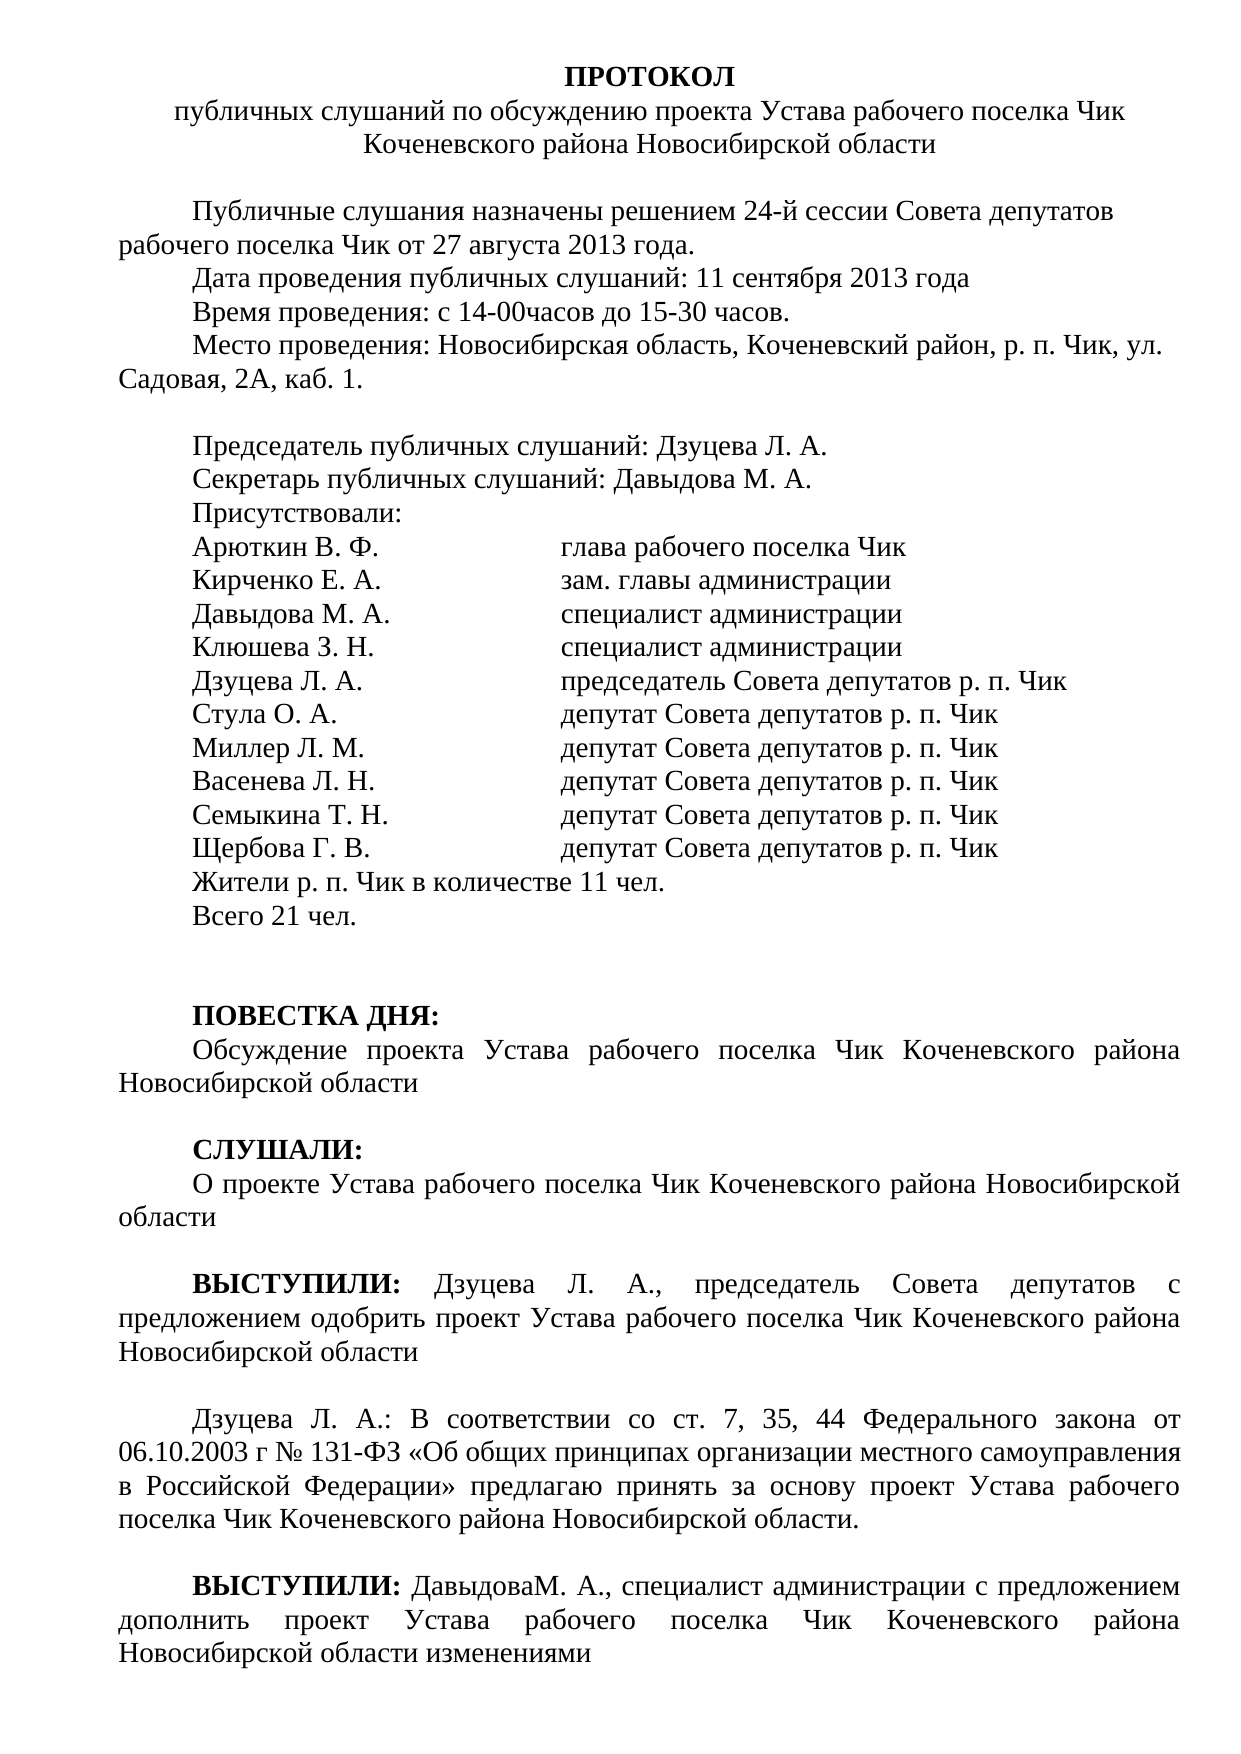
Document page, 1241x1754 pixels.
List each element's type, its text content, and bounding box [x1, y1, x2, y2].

text ПРОТОКОЛ [118, 59, 1181, 93]
text Место проведения: Новосибирская область, Коченевский район, р. п. Чик, ул. Садовая, 2А, каб. 1. [118, 327, 1181, 394]
text Секретарь публичных слушаний: Давыдова М. А. [118, 462, 1181, 495]
text Кирченко Е. А. зам. главы администрации [118, 562, 1181, 596]
text Давыдова М. А. специалист администрации [118, 596, 1181, 629]
text Стула О. А. депутат Совета депутатов р. п. Чик [118, 696, 1181, 730]
text Председатель публичных слушаний: Дзуцева Л. А. [118, 428, 1181, 462]
text Васенева Л. Н. депутат Совета депутатов р. п. Чик [118, 763, 1181, 797]
text ПОВЕСТКА ДНЯ: [118, 998, 1181, 1032]
text Дата проведения публичных слушаний: 11 сентября 2013 года [118, 260, 1181, 294]
text Дзуцева Л. А. председатель Совета депутатов р. п. Чик [118, 663, 1181, 696]
text Время проведения: с 14-00часов до 15-30 часов. [118, 294, 1181, 327]
text ВЫСТУПИЛИ: ДавыдоваМ. А., специалист администрации с предложением дополнить проект Устава рабочего поселка Чик Коченевского района Новосибирской области изменениями [118, 1568, 1181, 1669]
text Клюшева З. Н. специалист администрации [118, 629, 1181, 663]
text Семыкина Т. Н. депутат Совета депутатов р. п. Чик [118, 797, 1181, 831]
text Дзуцева Л. А.: В соответствии со ст. 7, 35, 44 Федерального закона от 06.10.2003 г № 131-ФЗ «Об общих принципах организации местного самоуправления в Российской Федерации» предлагаю принять за основу проект Устава рабочего поселка Чик Коченевского района Новосибирской области. [118, 1401, 1181, 1535]
text Публичные слушания назначены решением 24-й сессии Совета депутатов рабочего поселка Чик от 27 августа 2013 года. [118, 193, 1181, 260]
text Жители р. п. Чик в количестве 11 чел. [118, 864, 1181, 898]
text публичных слушаний по обсуждению проекта Устава рабочего поселка Чик Коченевского района Новосибирской области [118, 93, 1181, 160]
text Миллер Л. М. депутат Совета депутатов р. п. Чик [118, 730, 1181, 763]
text ВЫСТУПИЛИ: Дзуцева Л. А., председатель Совета депутатов с предложением одобрить проект Устава рабочего поселка Чик Коченевского района Новосибирской области [118, 1267, 1181, 1367]
text СЛУШАЛИ: [118, 1132, 1181, 1166]
text Всего 21 чел. [118, 898, 1181, 931]
text О проекте Устава рабочего поселка Чик Коченевского района Новосибирской области [118, 1166, 1181, 1233]
text Присутствовали: [118, 495, 1181, 529]
text Обсуждение проекта Устава рабочего поселка Чик Коченевского района Новосибирской области [118, 1032, 1181, 1099]
text Арюткин В. Ф. глава рабочего поселка Чик [118, 529, 1181, 562]
text Щербова Г. В. депутат Совета депутатов р. п. Чик [118, 831, 1181, 864]
